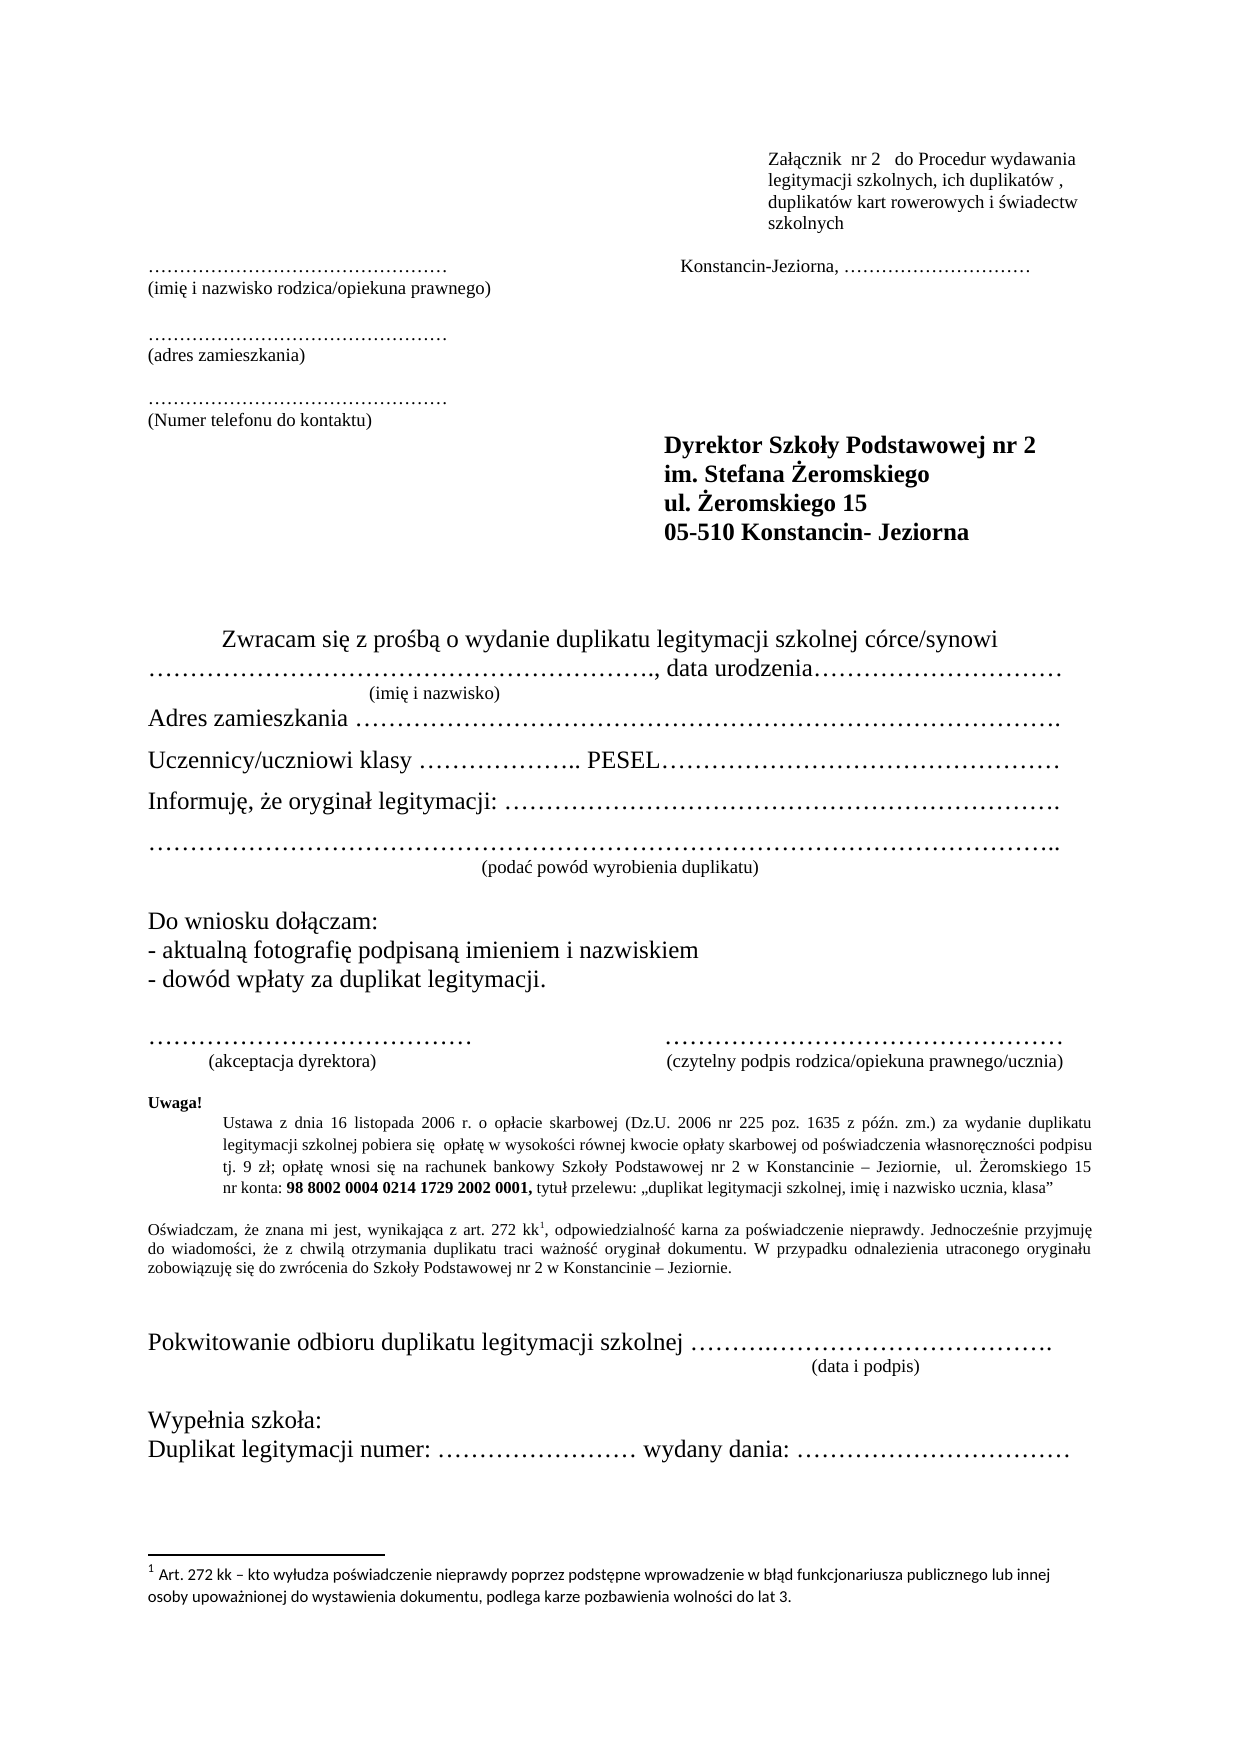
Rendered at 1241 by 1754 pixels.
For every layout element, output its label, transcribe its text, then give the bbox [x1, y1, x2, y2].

text (podać powód wyrobienia duplikatu) [148, 856, 1093, 878]
text Załącznik nr 2 do Procedur wydawania legitymacji szkolnych, ich duplikatów , duplikatów kart rowerowych i świadectw szkolnych [768, 148, 1093, 234]
list Oświadczam, że znana mi jest, wynikająca z art. 272 kk, odpowiedzialność karna za poświadczenie nieprawdy. Jednocześnie przyjmuję do wiadomości, że z chwilą otrzymania duplikatu traci ważność oryginał dokumentu. W przypadku odnalezienia utraconego oryginału zobowiązuję się do zwrócenia do Szkoły Podstawowej nr 2 w Konstancinie – Jeziornie. [148, 1219, 1093, 1277]
text im. Stefana Żeromskiego [590, 459, 1093, 488]
text Dyrektor Szkoły Podstawowej nr 2 [148, 430, 1093, 459]
text ………………………………………… [148, 387, 1093, 409]
text Uwaga! [148, 1093, 1093, 1112]
text (Numer telefonu do kontaktu) [148, 409, 1093, 430]
text - aktualną fotografię podpisaną imieniem i nazwiskiem [148, 935, 1093, 964]
text Wypełnia szkoła: [148, 1406, 1093, 1434]
text (akceptacja dyrektora) (czytelny podpis rodzica/opiekuna prawnego/ucznia) [148, 1050, 1093, 1072]
text ………………………………………… [148, 323, 1093, 344]
text (adres zamieszkania) [148, 344, 1093, 366]
text ……………………………………………………………………………………………….. [148, 827, 1093, 856]
text Pokwitowanie odbioru duplikatu legitymacji szkolnej ……….……………………………. [148, 1327, 1093, 1355]
list Ustawa z dnia 16 listopada 2006 r. o opłacie skarbowej (Dz.U. 2006 nr 225 poz. 1635 z późn. zm.) za wydanie duplikatu legitymacji szkolnej pobiera się opłatę w wysokości równej kwocie opłaty skarbowej od poświadczenia własnoręczności podpisu tj. 9 zł; opłatę wnosi się na rachunek bankowy Szkoły Podstawowej nr 2 w Konstancinie – Jeziornie, ul. Żeromskiego 15 nr konta: 98 8002 0004 0214 1729 2002 0001, tytuł przelewu: „duplikat legitymacji szkolnej, imię i nazwisko ucznia, klasa” [223, 1112, 1093, 1197]
text ………………………………… ………………………………………… [148, 1021, 1093, 1050]
text ……………………………………………………., data urodzenia………………………… [148, 653, 1093, 682]
text Informuję, że oryginał legitymacji: …………………………………………………………. [148, 786, 1093, 815]
text Zwracam się z prośbą o wydanie duplikatu legitymacji szkolnej córce/synowi [148, 624, 1093, 653]
text (data i podpis) [738, 1355, 1093, 1377]
text ………………………………………… Konstancin-Jeziorna, ………………………… [148, 255, 1093, 277]
text Adres zamieszkania …………………………………………………………………………. [148, 703, 1093, 732]
text Uczennicy/uczniowi klasy ……………….. PESEL………………………………………… [148, 745, 1093, 773]
text (imię i nazwisko) [295, 682, 1093, 703]
text Duplikat legitymacji numer: …………………… wydany dania: …………………………… [148, 1434, 1093, 1463]
text ul. Żeromskiego 15 [590, 488, 1093, 517]
text 05-510 Konstancin- Jeziorna [590, 517, 1093, 545]
text Do wniosku dołączam: [148, 906, 1093, 935]
text - dowód wpłaty za duplikat legitymacji. [148, 964, 1093, 993]
text (imię i nazwisko rodzica/opiekuna prawnego) [148, 277, 1093, 298]
